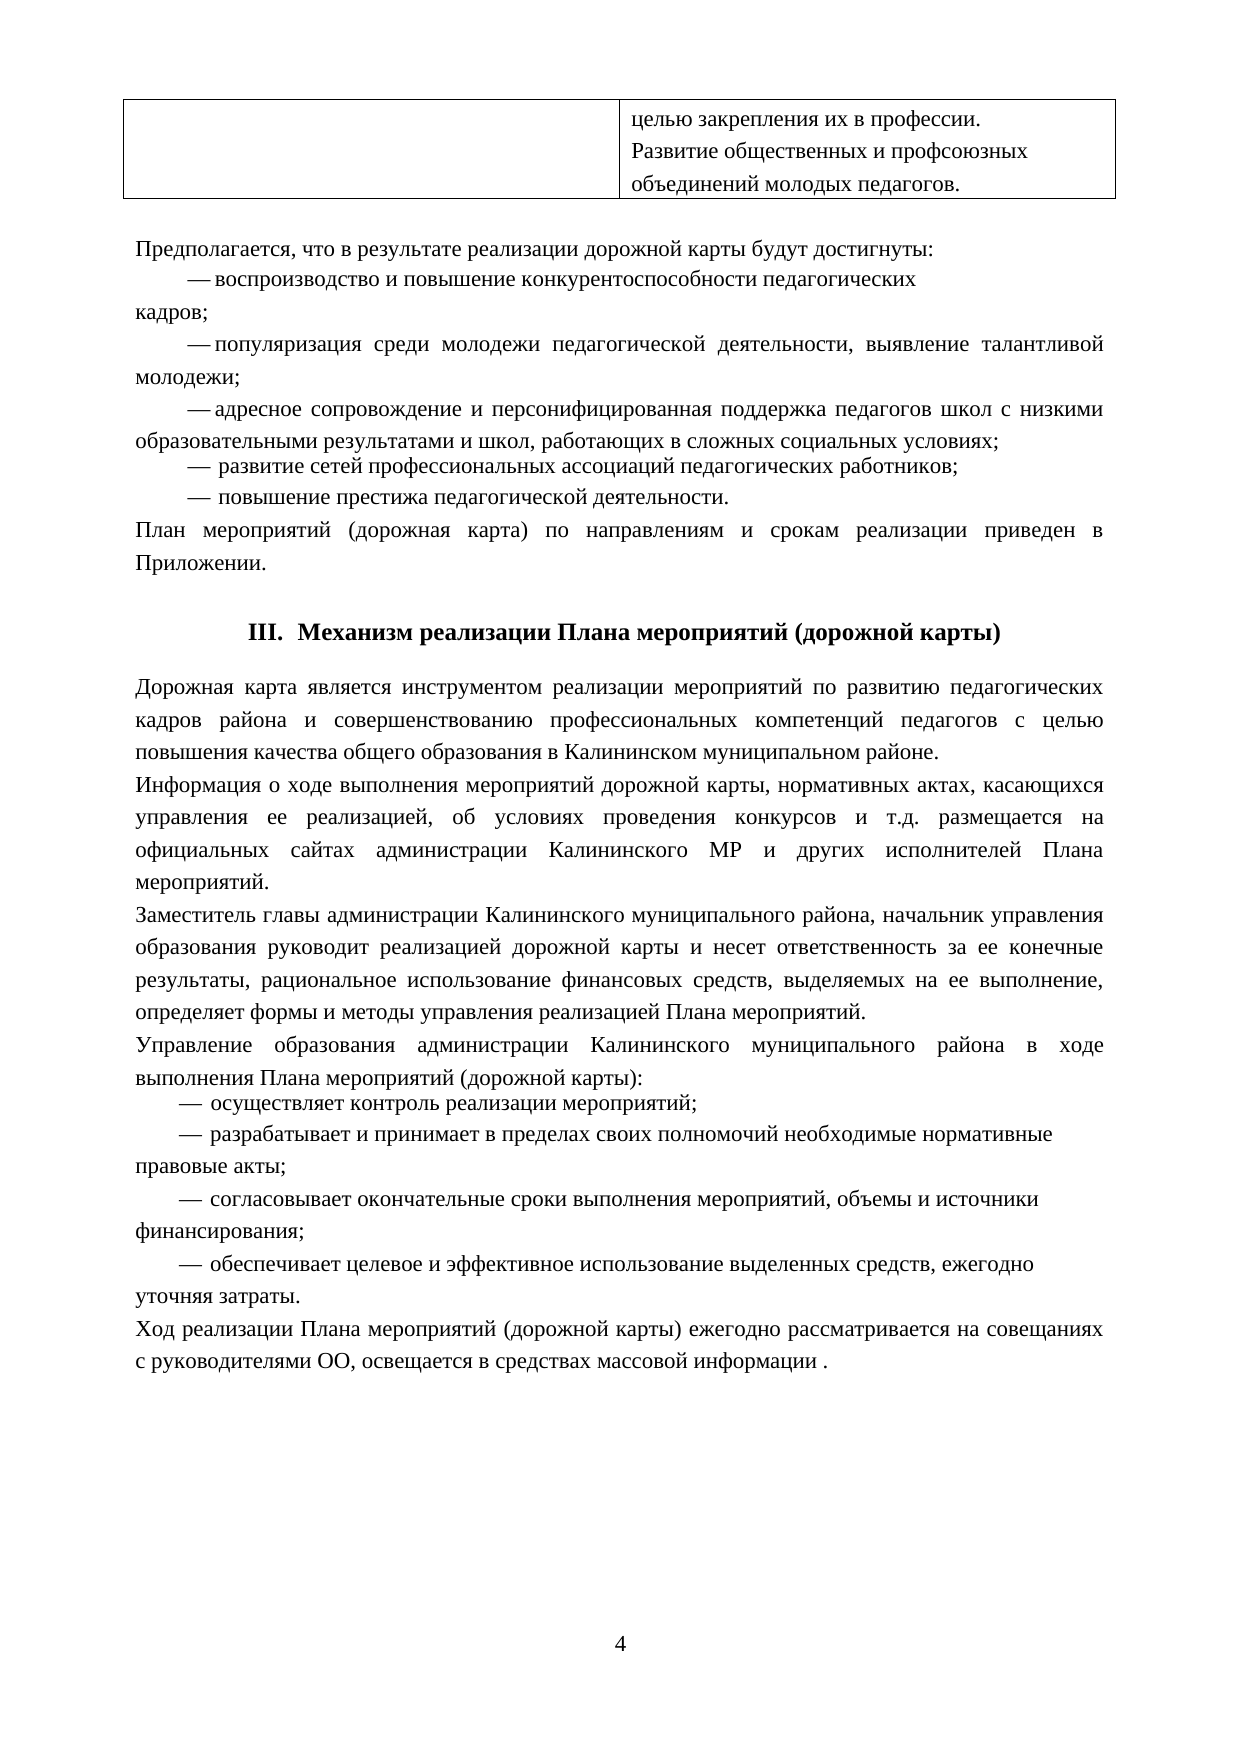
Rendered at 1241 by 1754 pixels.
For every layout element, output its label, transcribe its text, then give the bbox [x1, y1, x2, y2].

list обеспечивает целевое и эффективное использование выделенных средств, ежегодно уточняя затраты. [135, 1245, 1105, 1310]
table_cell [124, 100, 619, 197]
text Предполагается, что в результате реализации дорожной карты будут достигнуты: [135, 238, 1105, 261]
text Информация о ходе выполнения мероприятий дорожной карты, нормативных актах, касающихся управления ее реализацией, об условиях проведения конкурсов и т.д. размещается на официальных сайтах администрации Калининского МР и других исполнителей Плана мероприятий. [135, 766, 1105, 896]
text Заместитель главы администрации Калининского муниципального района, начальник управления образования руководит реализацией дорожной карты и несет ответственность за ее конечные результаты, рациональное использование финансовых средств, выделяемых на ее выполнение, определяет формы и методы управления реализацией Плана мероприятий. [135, 896, 1105, 1026]
list воспроизводство и повышение конкурентоспособности педагогических кадров; [135, 261, 922, 326]
text Дорожная карта является инструментом реализации мероприятий по развитию педагогических кадров района и совершенствованию профессиональных компетенций педагогов с целью повышения качества общего образования в Калининском муниципальном районе. [135, 669, 1105, 766]
list повышение престижа педагогической деятельности. [135, 478, 1105, 511]
text План мероприятий (дорожная карта) по направлениям и срокам реализации приведен в Приложении. [135, 511, 1105, 577]
text Ход реализации Плана мероприятий (дорожной карты) ежегодно рассматривается на совещаниях с руководителями ОО, освещается в средствах массовой информации . [135, 1310, 1105, 1375]
list популяризация среди молодежи педагогической деятельности, выявление талантливой молодежи; [135, 326, 1105, 391]
list развитие сетей профессиональных ассоциаций педагогических работников; [135, 455, 1105, 478]
list осуществляет контроль реализации мероприятий; [179, 1092, 1105, 1115]
list согласовывает окончательные сроки выполнения мероприятий, объемы и источники финансирования; [135, 1180, 1105, 1245]
list адресное сопровождение и персонифицированная поддержка педагогов школ с низкими образовательными результатами и школ, работающих в сложных социальных условиях; [135, 391, 1105, 455]
list Механизм реализации Плана мероприятий (дорожной карты) [248, 621, 1105, 646]
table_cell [620, 100, 1115, 197]
list разрабатывает и принимает в пределах своих полномочий необходимые нормативные правовые акты; [135, 1115, 1105, 1180]
text Управление образования администрации Калининского муниципального района в ходе выполнения Плана мероприятий (дорожной карты): [135, 1026, 1105, 1092]
